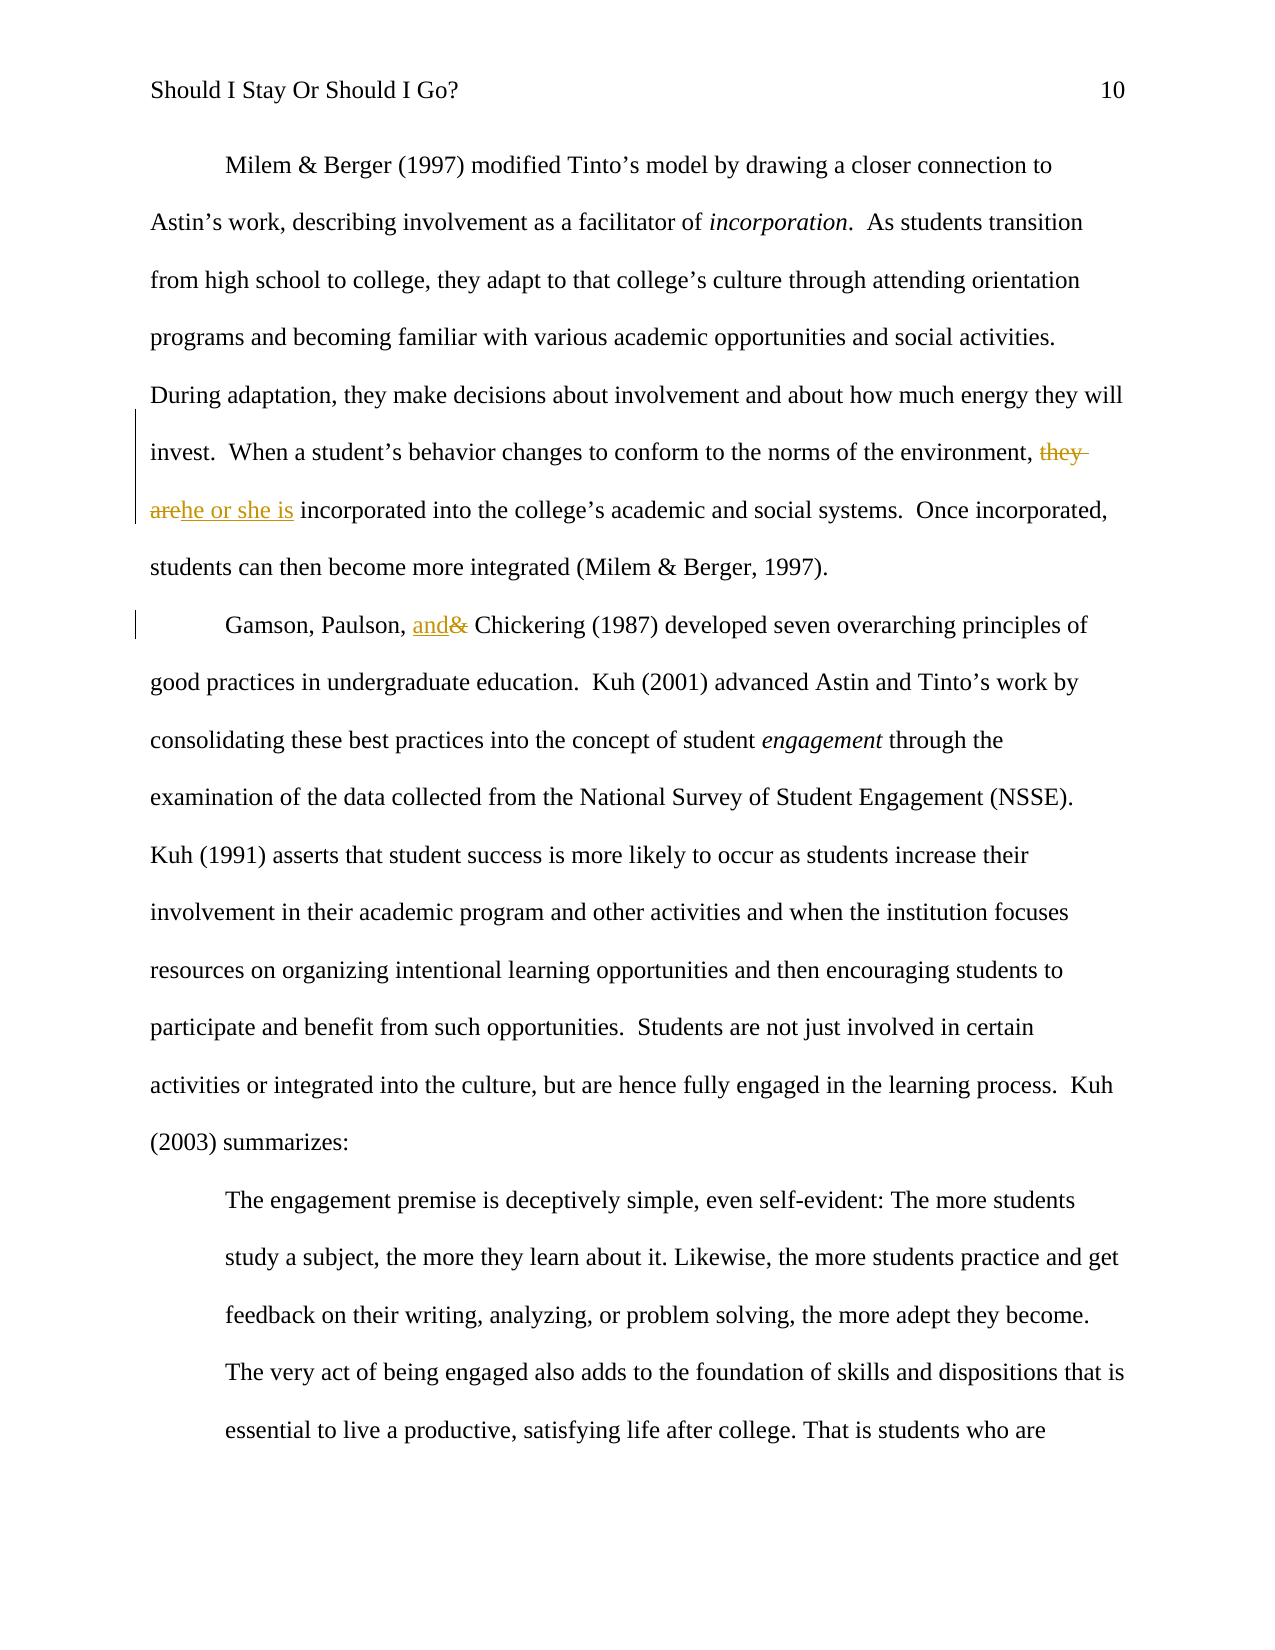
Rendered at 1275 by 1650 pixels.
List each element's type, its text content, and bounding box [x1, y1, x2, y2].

text Gamson, Paulson, Chickering (1987) developed seven overarching principles of good practices in undergraduate education. Kuh (2001) advanced Astin and Tinto’s work by consolidating these best practices into the concept of student engagement through the examination of the data collected from the National Survey of Student Engagement (NSSE). Kuh (1991) asserts that student success is more likely to occur as students increase their involvement in their academic program and other activities and when the institution focuses resources on organizing intentional learning opportunities and then encouraging students to participate and benefit from such opportunities. Students are not just involved in certain activities or integrated into the culture, but are hence fully engaged in the learning process. Kuh (2003) summarizes: [150, 610, 1125, 1156]
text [225, 1185, 1125, 1444]
text Milem & Berger (1997) modified Tinto’s model by drawing a closer connection to Astin’s work, describing involvement as a facilitator of incorporation. As students transition from high school to college, they adapt to that college’s culture through attending orientation programs and becoming familiar with various academic opportunities and social activities. During adaptation, they make decisions about involvement and about how much energy they will invest. When a student’s behavior changes to conform to the norms of the environment, incorporated into the college’s academic and social systems. Once incorporated, students can then become more integrated (Milem & Berger, 1997). [150, 150, 1125, 581]
